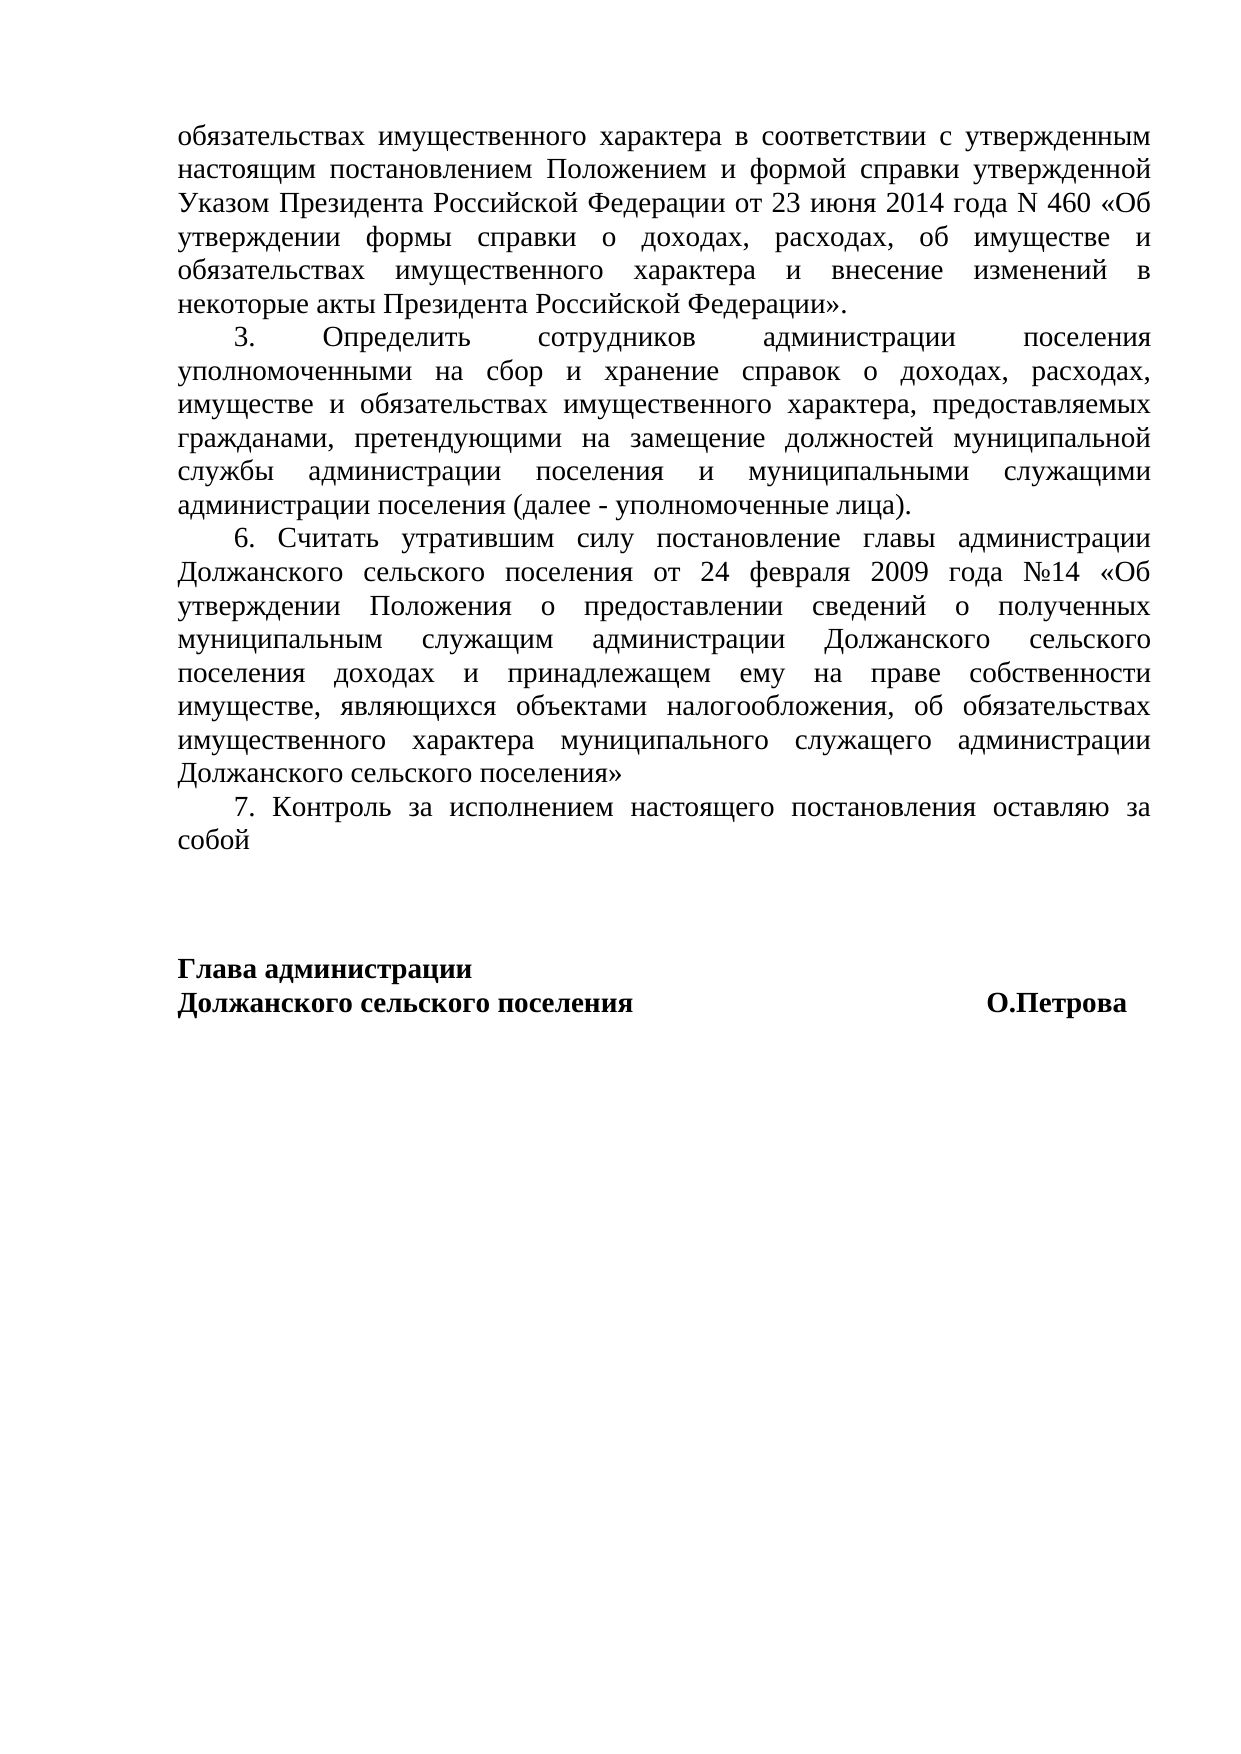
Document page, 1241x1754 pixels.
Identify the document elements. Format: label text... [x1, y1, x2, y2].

text 7. Контроль за исполнением настоящего постановления оставляю за собой [177, 789, 1152, 856]
text Глава администрации [177, 951, 1152, 985]
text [177, 118, 1152, 319]
text 6. Считать утратившим силу постановление главы администрации Должанского сельского поселения от 24 февраля 2009 года №14 «Об утверждении Положения о предоставлении сведений о полученных муниципальным служащим администрации Должанского сельского поселения доходах и принадлежащем ему на праве собственности имуществе, являющихся объектами налогообложения, об обязательствах имущественного характера муниципального служащего администрации Должанского сельского поселения» [177, 521, 1152, 789]
text 3. Определить сотрудников администрации поселения уполномоченными на сбор и хранение справок о доходах, расходах, имуществе и обязательствах имущественного характера, предоставляемых гражданами, претендующими на замещение должностей муниципальной службы администрации поселения и муниципальными служащими администрации поселения (далее - уполномоченные лица). [177, 319, 1152, 521]
text Должанского сельского поселения О.Петрова [177, 985, 1152, 1018]
